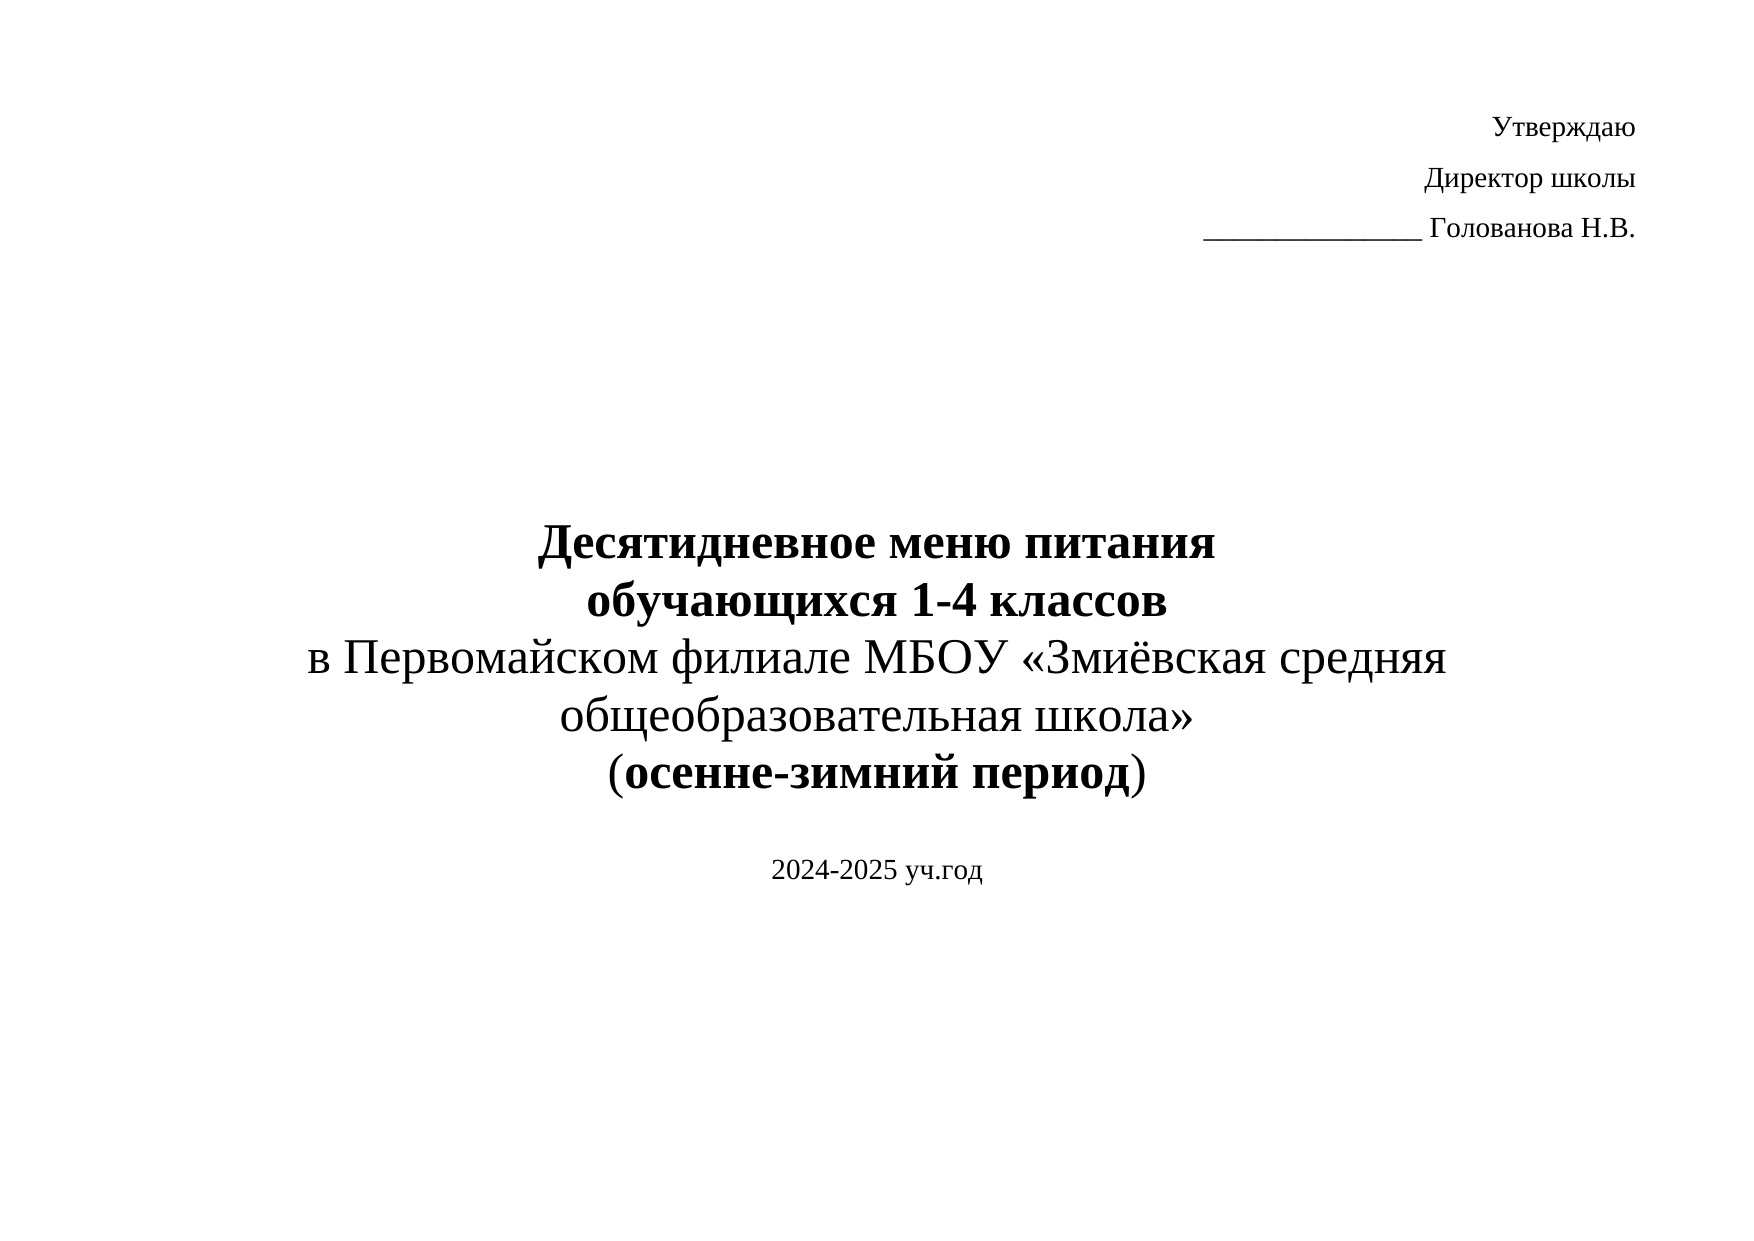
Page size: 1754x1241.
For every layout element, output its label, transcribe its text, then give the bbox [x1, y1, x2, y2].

text Директор школы [118, 160, 1636, 193]
text Утверждаю [118, 109, 1636, 143]
text в Первомайском филиале МБОУ «Змиёвская средняя общеобразовательная школа» [118, 627, 1636, 742]
text Десятидневное меню питания [118, 512, 1636, 569]
text (осенне-зимний период) [118, 742, 1636, 799]
text _______________ Голованова Н.В. [118, 210, 1636, 243]
text 2024-2025 уч.год [118, 852, 1636, 886]
text обучающихся 1-4 классов [118, 569, 1636, 627]
